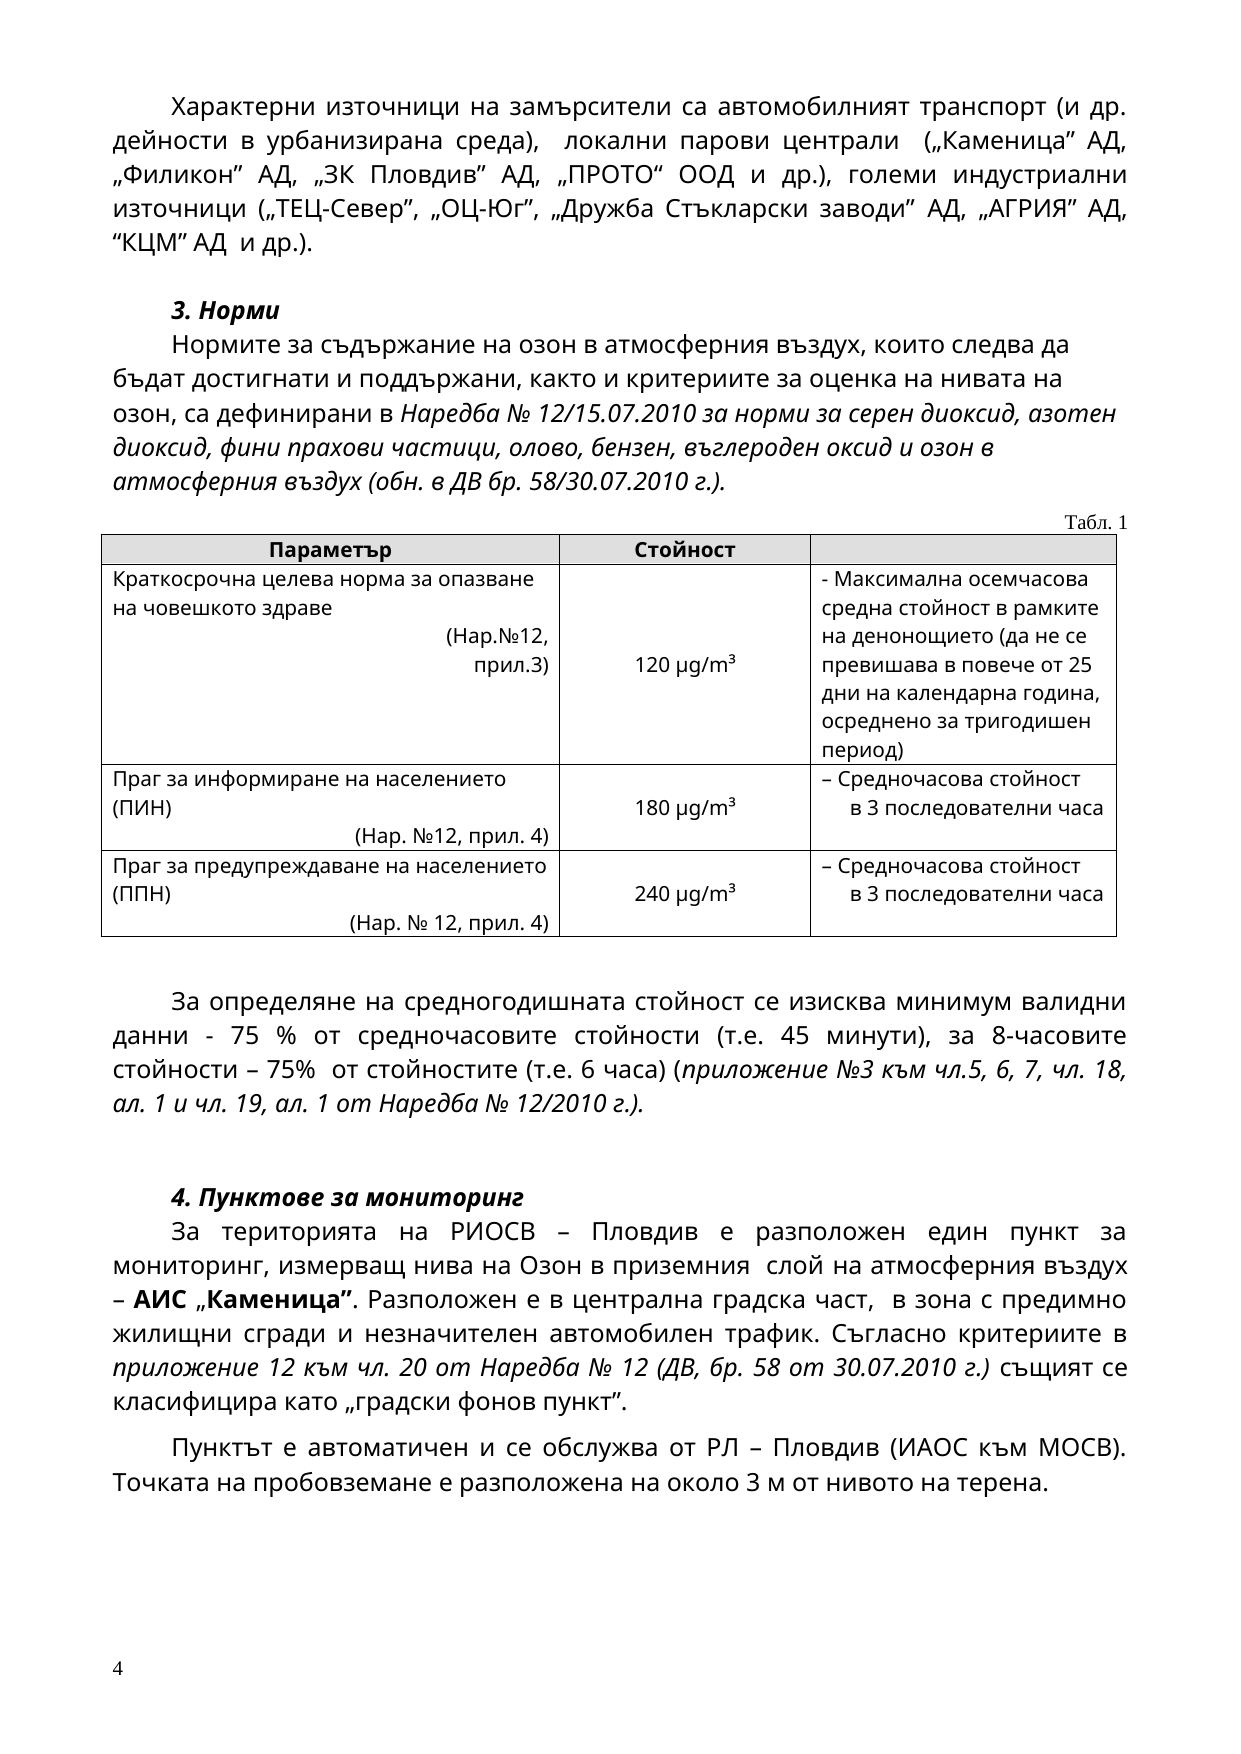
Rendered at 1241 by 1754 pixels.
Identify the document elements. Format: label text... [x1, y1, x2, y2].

text За територията на РИОСВ – Пловдив е разположен един пункт за мониторинг, измерващ нива на Озон в приземния слой на атмосферния въздух – АИС „Каменица”. Разположен е в централна градска част, в зона с предимно жилищни сгради и незначителен автомобилен трафик. Съгласно критериите в приложение 12 към чл. 20 от Наредба № 12 (ДВ, бр. 58 от 30.07.2010 г.) същият се класифицира като „градски фонов пункт”. [112, 1213, 1128, 1418]
table_cell 240 μg/m³ [560, 851, 810, 936]
table_cell Краткосрочна целева норма за опазване на човешкото здраве (Нар.№12, прил.3) [102, 565, 559, 763]
table_cell 180 μg/m³ [560, 765, 810, 850]
text За определяне на средногодишната стойност се изисква минимум валидни данни - 75 % от средночасовите стойности (т.е. 45 минути), за 8-часовите стойности – 75% от стойностите (т.е. 6 часа) (приложение №3 към чл.5, 6, 7, чл. 18, ал. 1 и чл. 19, ал. 1 от Наредба № 12/2010 г.). [112, 984, 1128, 1120]
table_cell 120 μg/m³ [560, 565, 810, 763]
table_cell Праг за предупреждаване на населението (ППН) (Нар. № 12, прил. 4) [102, 851, 559, 936]
table_header [811, 535, 1116, 563]
text Табл. 1 [112, 510, 1128, 534]
table_cell – Средночасова стойност в 3 последователни часа [811, 851, 1116, 936]
subtitle 4. Пунктове за мониторинг [112, 1179, 1128, 1213]
subtitle 3. Норми [112, 293, 1128, 327]
table_cell – Средночасова стойност в 3 последователни часа [811, 765, 1116, 850]
table_cell Праг за информиране на населението (ПИН) (Нар. №12, прил. 4) [102, 765, 559, 850]
table_cell - Максимална осемчасова средна стойност в рамките на денонощието (да не се превишава в повече от 25 дни на календарна година, осреднено за тригодишен период) [811, 565, 1116, 763]
text Нормите за съдържание на озон в атмосферния въздух, които следва да бъдат достигнати и поддържани, както и критериите за оценка на нивата на озон, са дефинирани в Наредба № 12/15.07.2010 за норми за серен диоксид, азотен диоксид, фини прахови частици, олово, бензен, въглероден оксид и озон в атмосферния въздух (обн. в ДВ бр. 58/30.07.2010 г.). [112, 327, 1128, 497]
table_header Стойност [560, 535, 810, 563]
table_header Параметър [102, 535, 559, 563]
text Пунктът е автоматичен и се обслужва от РЛ – Пловдив (ИАОС към МОСВ). Точката на пробовземане е разположена на около от нивото на терена. [112, 1430, 1128, 1498]
text Характерни източници на замърсители са автомобилният транспорт (и др. дейности в урбанизирана среда), локални парови централи („Каменица” АД, „Филикон” АД, „ЗК Пловдив” АД, „ПРОТО“ ООД и др.), големи индустриални източници („ТЕЦ-Север”, „ОЦ-Юг”, „Дружба Стъкларски заводи” АД, „АГРИЯ” АД, “КЦМ” АД и др.). [112, 89, 1128, 259]
